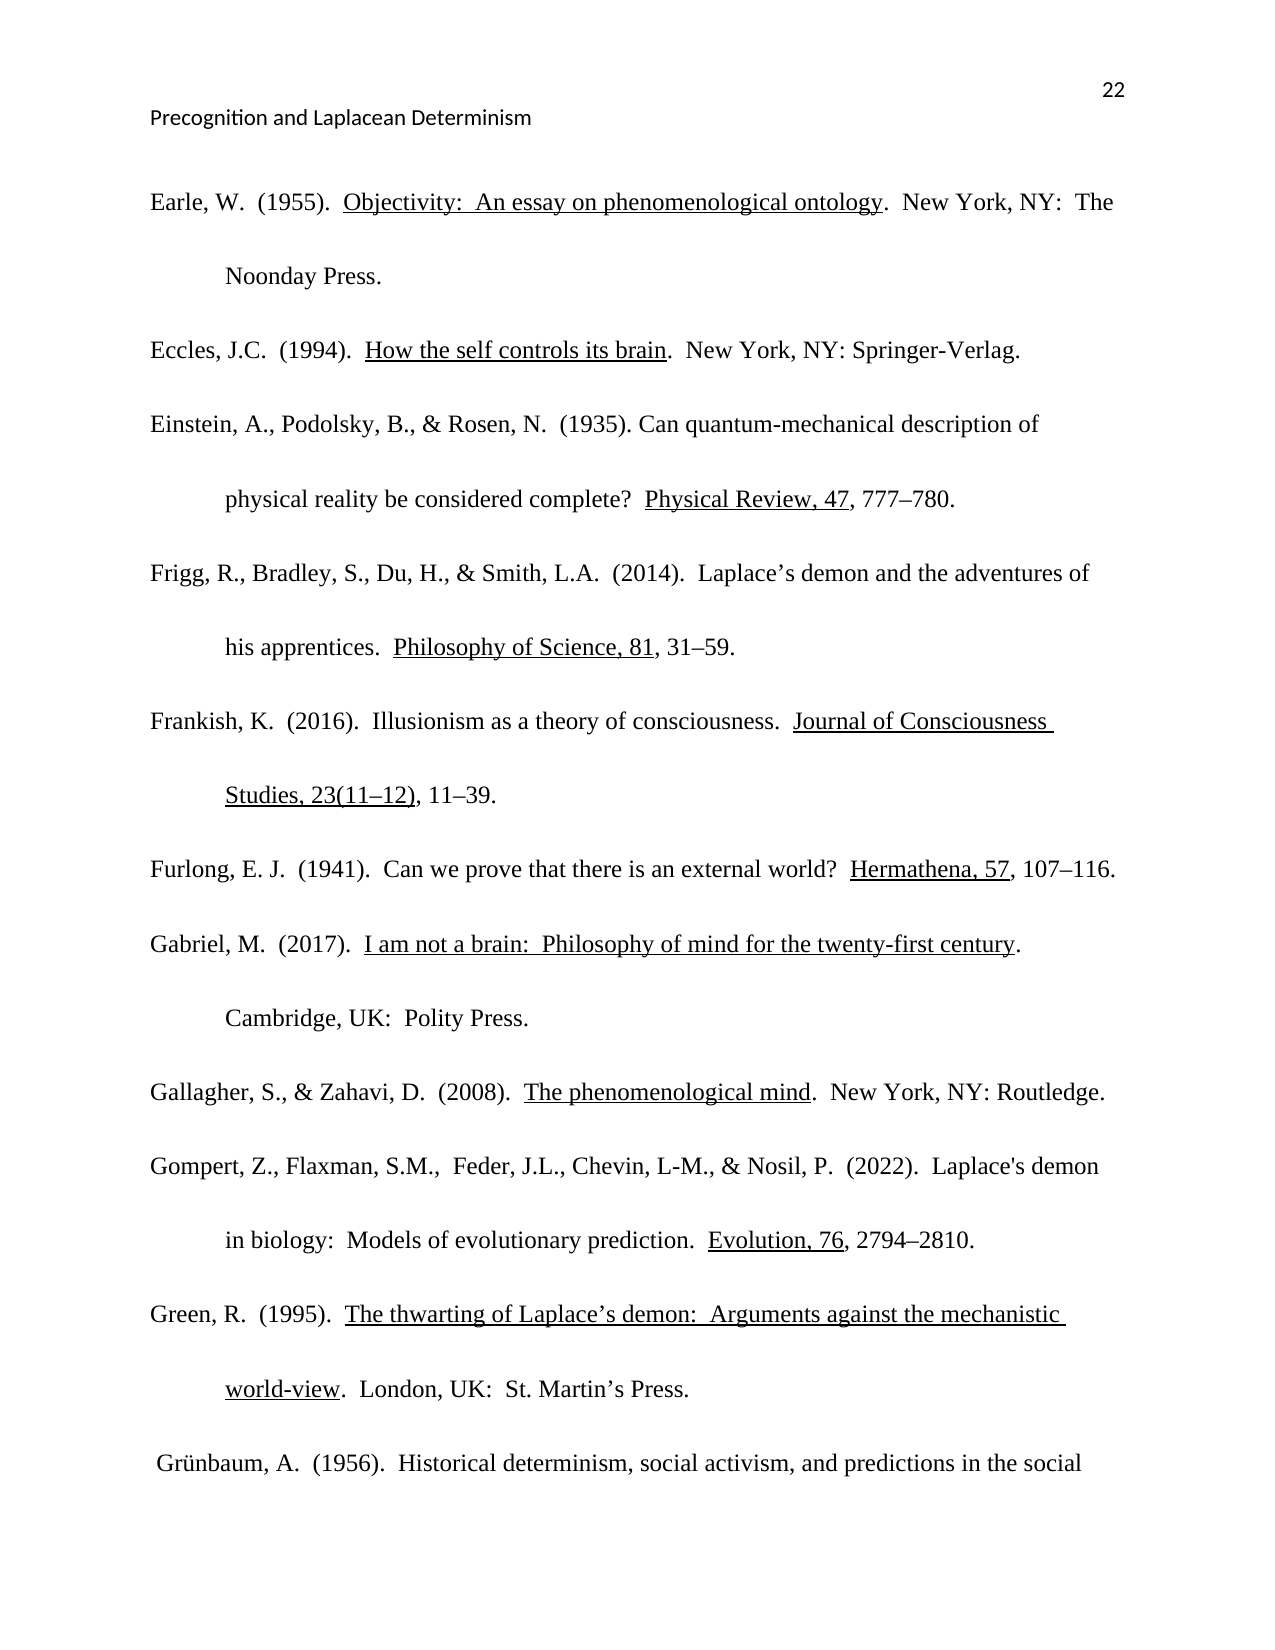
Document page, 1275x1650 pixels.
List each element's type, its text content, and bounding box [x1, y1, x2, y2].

text Eccles, J.C. (1994). How the self controls its brain. New York, NY: Springer-Verlag. [150, 335, 1125, 364]
text Grünbaum, A. (1956). Historical determinism, social activism, and predictions in the social [150, 1448, 1125, 1477]
text Furlong, E. J. (1941). Can we prove that there is an external world? Hermathena, 57, 107–116. [150, 854, 1125, 883]
text Studies, 23(11–12), 11–39. [150, 780, 1125, 809]
text Cambridge, UK: Polity Press. [150, 1003, 1125, 1032]
text in biology: Models of evolutionary prediction. Evolution, 76, 2794–2810. [150, 1225, 1125, 1254]
text Earle, W. (1955). Objectivity: An essay on phenomenological ontology. New York, NY: The [150, 187, 1125, 216]
text Einstein, A., Podolsky, B., & Rosen, N. (1935). Can quantum-mechanical description of [150, 409, 1125, 438]
text world-view. London, UK: St. Martin’s Press. [150, 1374, 1125, 1402]
text Gallagher, S., & Zahavi, D. (2008). The phenomenological mind. New York, NY: Routledge. [150, 1077, 1125, 1106]
text Green, R. (1995). The thwarting of Laplace’s demon: Arguments against the mechanistic [150, 1299, 1125, 1328]
text physical reality be considered complete? Physical Review, 47, 777–780. [150, 484, 1125, 512]
text Gompert, Z., Flaxman, S.M., Feder, J.L., Chevin, L-M., & Nosil, P. (2022). Laplace's demon [150, 1151, 1125, 1180]
text Frankish, K. (2016). Illusionism as a theory of consciousness. Journal of Consciousness [150, 706, 1125, 735]
text his apprentices. Philosophy of Science, 81, 31–59. [150, 632, 1125, 661]
text Noonday Press. [150, 261, 1125, 290]
text Frigg, R., Bradley, S., Du, H., & Smith, L.A. (2014). Laplace’s demon and the adventures of [150, 558, 1125, 587]
text Gabriel, M. (2017). I am not a brain: Philosophy of mind for the twenty-first century. [150, 929, 1125, 957]
